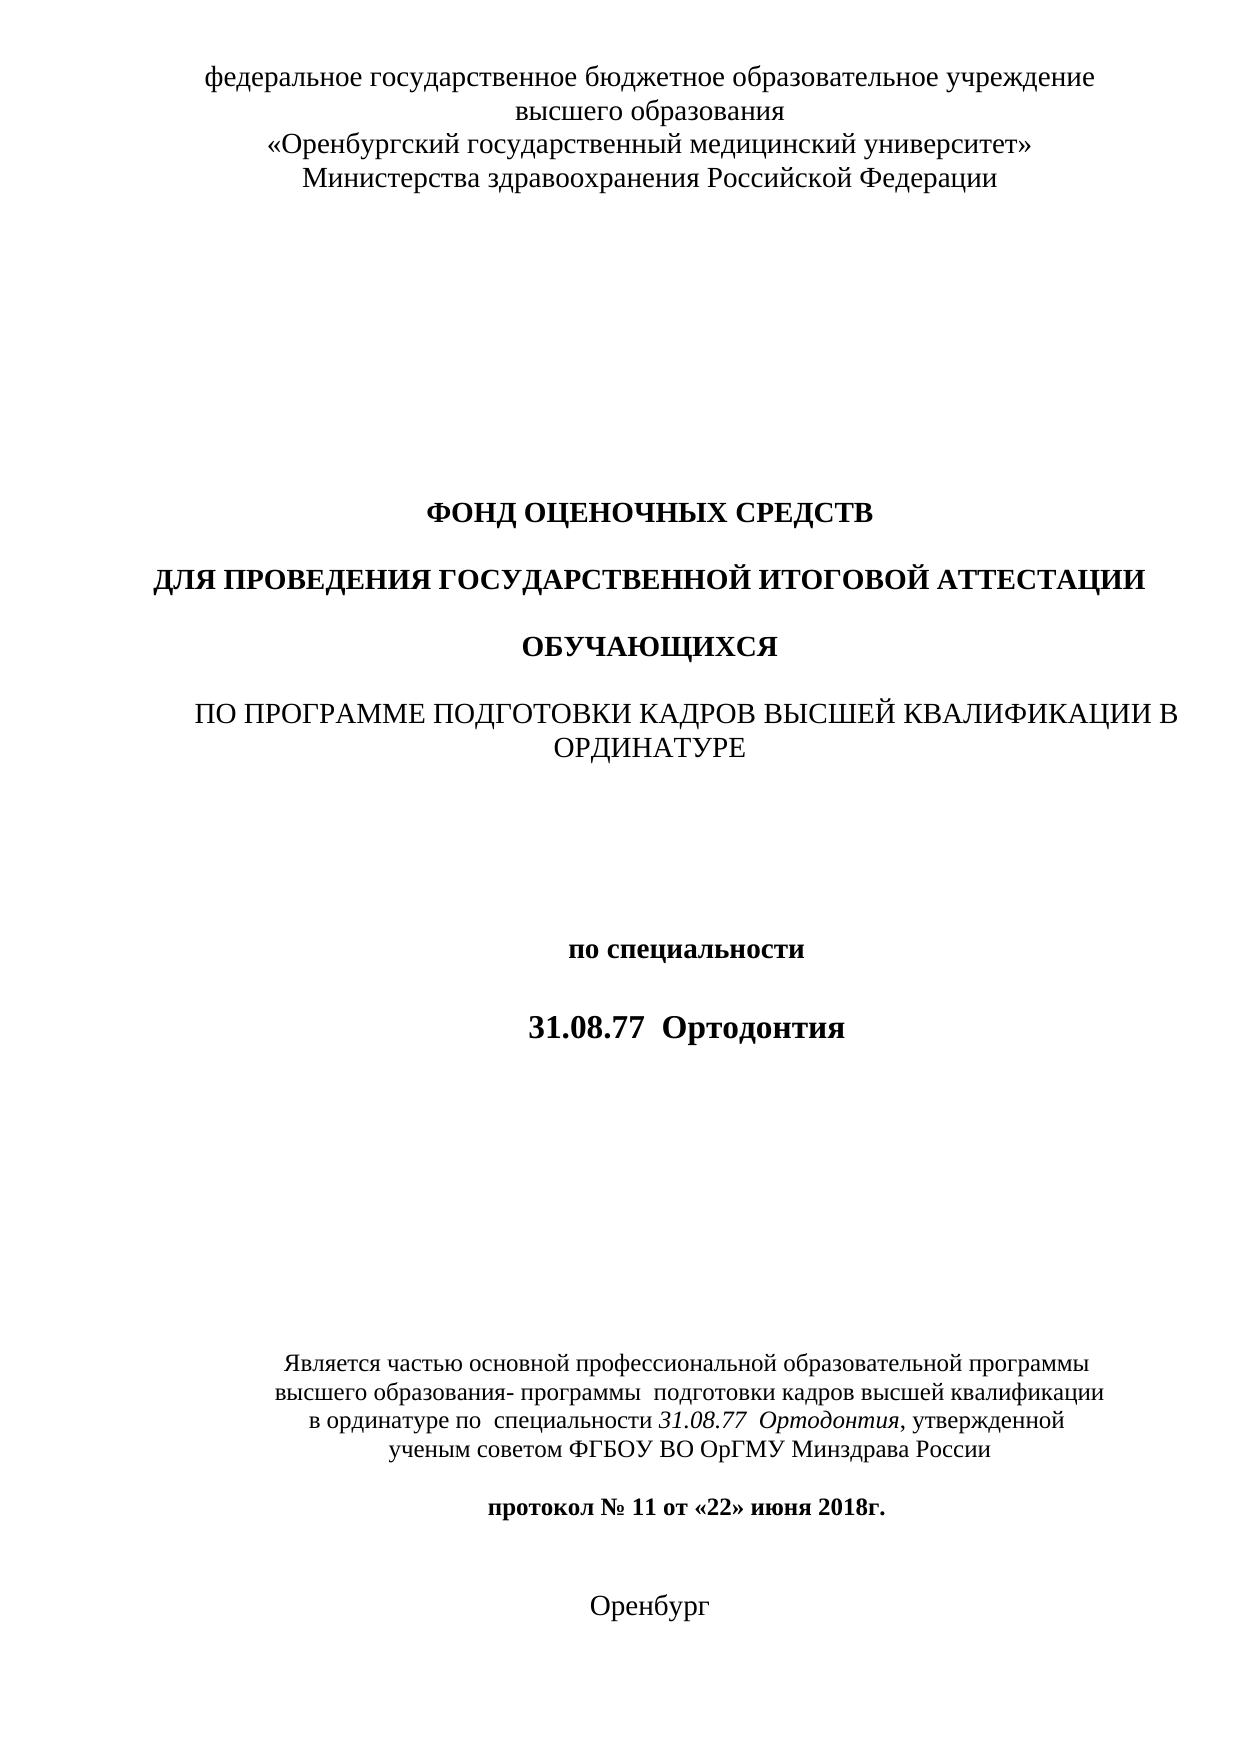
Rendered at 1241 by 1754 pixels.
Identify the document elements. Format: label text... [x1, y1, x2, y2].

text Оренбург [118, 1588, 1181, 1621]
text по специальности [118, 931, 1181, 965]
text Является частью основной профессиональной образовательной программы [118, 1348, 1181, 1377]
text протокол № 11 от «22» июня 2018г. [118, 1492, 1181, 1521]
text в ординатуре по специальности 31.08.77 Ортодонтия, утвержденной [118, 1406, 659, 1434]
text в ординатуре по специальности 31.08.77 Ортодонтия, утвержденной [899, 1406, 1181, 1434]
text ДЛЯ ПРОВЕДЕНИЯ ГОСУДАРСТВЕННОЙ ИТОГОВОЙ АТТЕСТАЦИИ [118, 562, 1181, 596]
text ПО ПРОГРАММЕ ПОДГОТОВКИ КАДРОВ ВЫСШЕЙ КВАЛИФИКАЦИИ В ОРДИНАТУРЕ [118, 696, 1181, 763]
text Министерства здравоохранения Российской Федерации [118, 160, 1181, 193]
text 31.08.77 Ортодонтия [118, 1008, 1181, 1046]
text высшего образования- программы подготовки кадров высшей квалификации [118, 1377, 1181, 1406]
text ОБУЧАЮЩИХСЯ [118, 629, 1181, 663]
text высшего образования [118, 93, 1181, 126]
text ФОНД ОЦЕНОЧНЫХ СРЕДСТВ [118, 495, 1181, 529]
text ученым советом ФГБОУ ВО ОрГМУ Минздрава России [118, 1434, 1181, 1463]
text «Оренбургский государственный медицинский университет» [118, 126, 1181, 160]
text федеральное государственное бюджетное образовательное учреждение [118, 59, 1181, 93]
